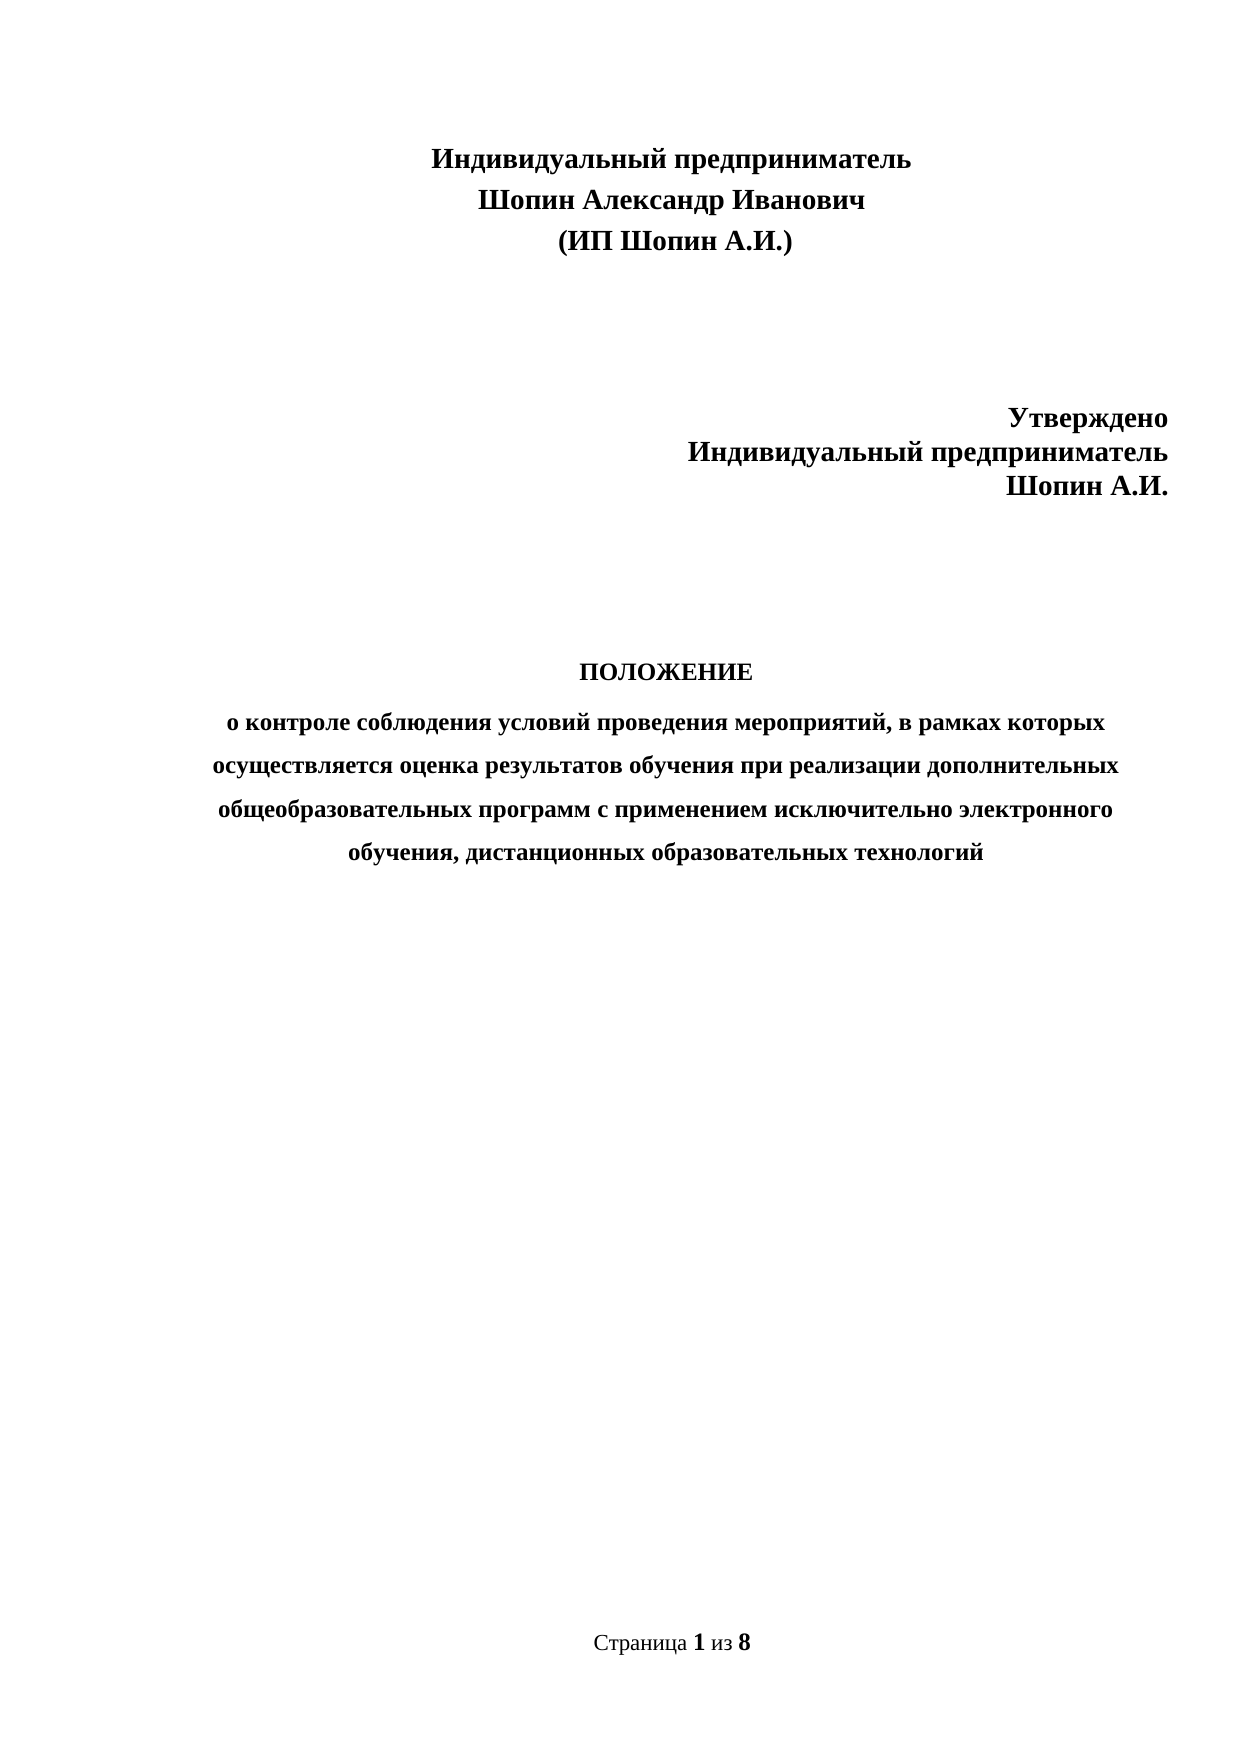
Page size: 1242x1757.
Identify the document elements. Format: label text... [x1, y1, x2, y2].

text Индивидуальный предприниматель [226, 141, 1117, 174]
text Шопин А.И. [164, 468, 1168, 501]
text Индивидуальный предприниматель [164, 434, 1168, 468]
text (ИП Шопин А.И.) [226, 223, 1117, 257]
text Утверждено [164, 401, 1168, 434]
text о контроле соблюдения условий проведения мероприятий, в рамках которых осуществляется оценка результатов обучения при реализации дополнительных общеобразовательных программ с применением исключительно электронного обучения, дистанционных образовательных технологий [190, 707, 1142, 866]
text Шопин Александр Иванович [226, 182, 1117, 216]
text ПОЛОЖЕНИЕ [229, 657, 1103, 685]
